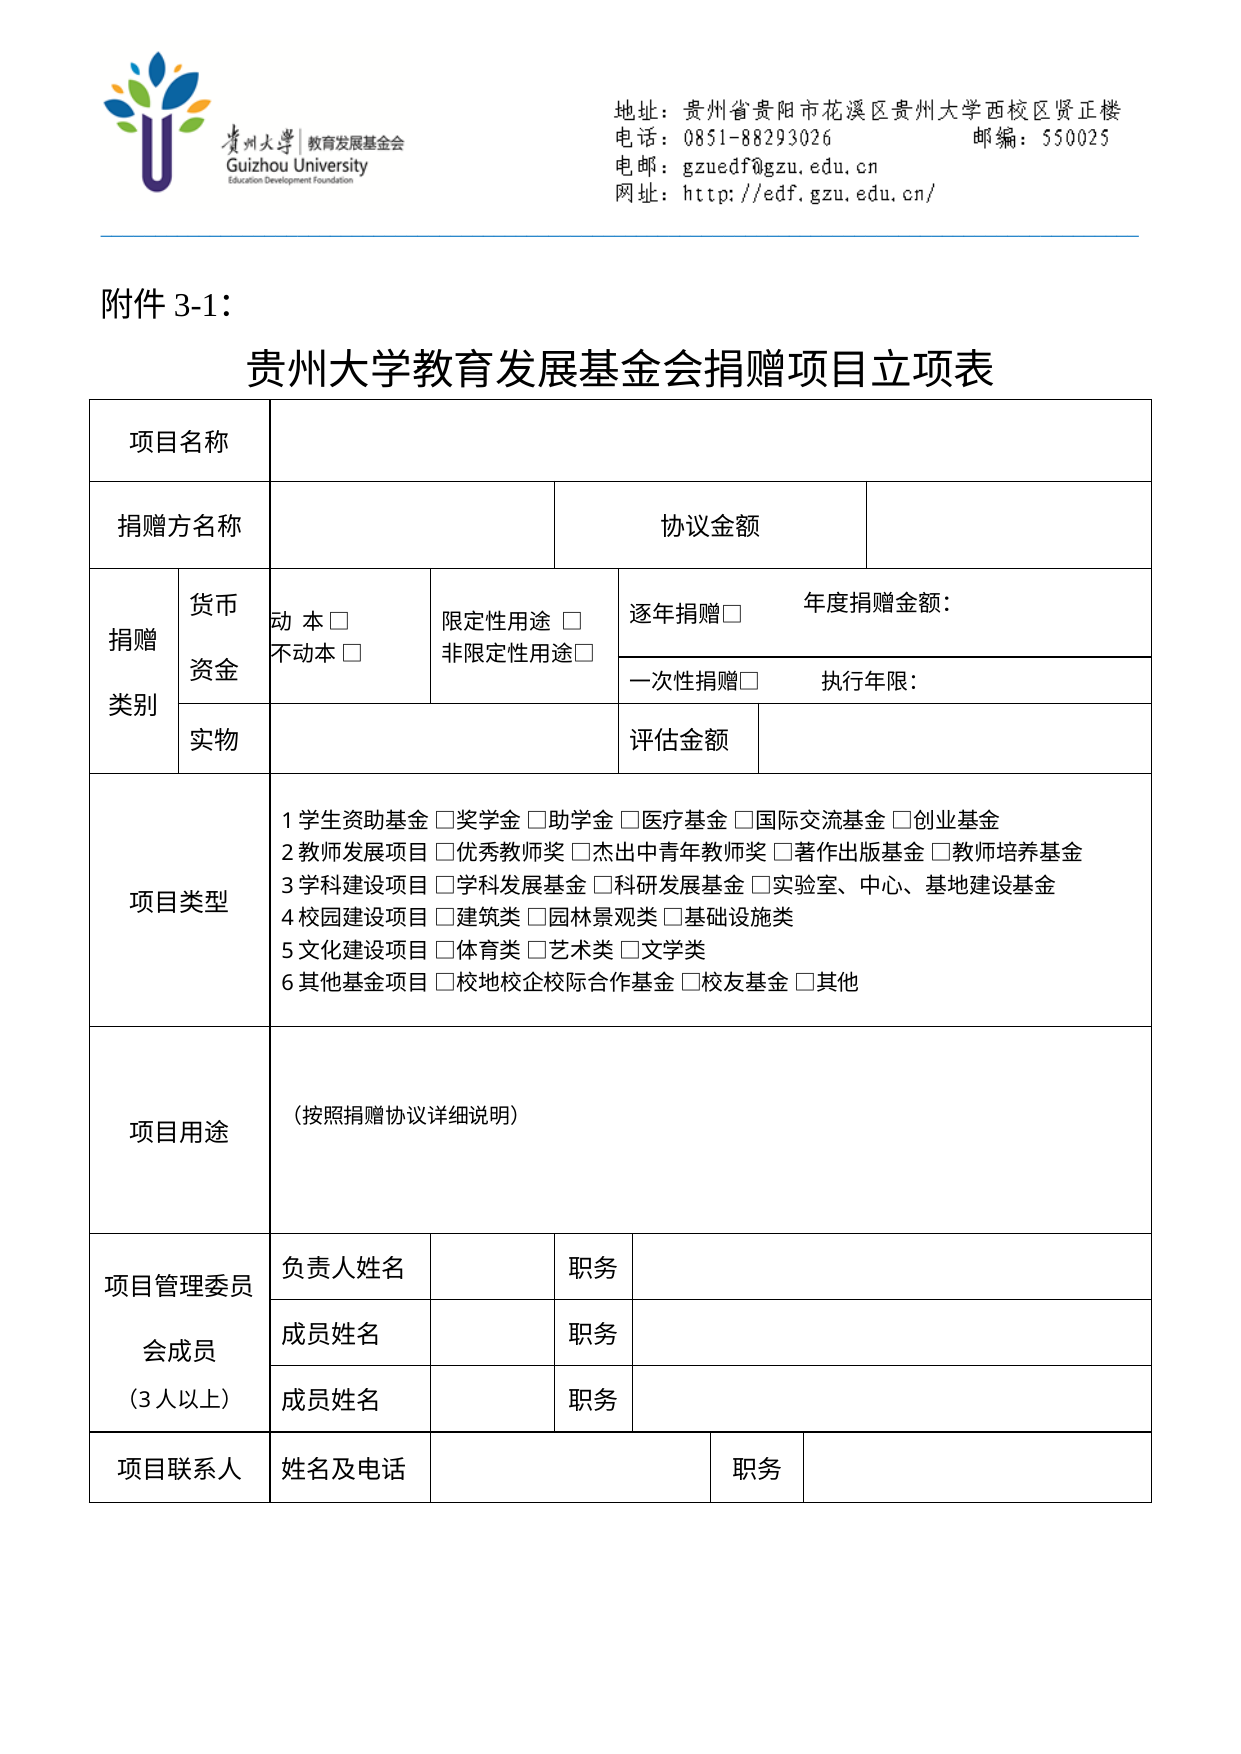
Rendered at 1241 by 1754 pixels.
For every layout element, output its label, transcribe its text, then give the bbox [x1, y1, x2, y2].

table_cell 职务 [555, 1300, 632, 1365]
table_cell 成员姓名 [271, 1366, 430, 1431]
table_cell 逐年捐赠□ [619, 569, 792, 656]
table_cell 实物 [179, 704, 269, 773]
table_cell 年度捐赠金额： 年 限: 每年捐赠时间： [793, 569, 1151, 656]
table_cell [633, 1234, 1151, 1299]
table_cell （按照捐赠协议详细说明） [271, 1027, 1151, 1233]
table_cell [759, 704, 792, 773]
table_cell 执行年限： [793, 658, 1151, 703]
table_cell 姓名及电话 [271, 1433, 430, 1502]
table_cell 捐赠方名称 [90, 482, 269, 568]
table_cell 职务 [711, 1433, 803, 1502]
table_cell [633, 1366, 1151, 1431]
table_cell 职务 [555, 1234, 632, 1299]
table_cell 货币 资金 [179, 569, 269, 703]
table_cell 成员姓名 [271, 1300, 430, 1365]
table_cell [867, 482, 1151, 568]
table_cell 项目类型 [90, 774, 269, 1026]
table_cell [633, 1300, 1151, 1365]
text 附件3-1： [100, 269, 1140, 334]
table_cell 限定性用途 □ 非限定性用途□ [431, 569, 618, 703]
table_cell 项目管理委员会成员 （3人以上） [90, 1234, 269, 1431]
table_cell [431, 1300, 554, 1365]
table_cell [271, 482, 554, 568]
table_header 项目名称 [90, 400, 269, 481]
table_cell 项目用途 [90, 1027, 269, 1233]
table_cell 职务 [555, 1366, 632, 1431]
table_cell 负责人姓名 [271, 1234, 430, 1299]
table_cell 动 本 □ 不动本 □ [271, 569, 430, 703]
table_cell 捐赠类别 [90, 569, 178, 773]
table_cell 1学生资助基金 □奖学金 □助学金 □医疗基金 □国际交流基金 □创业基金 2教师发展项目 □优秀教师奖 □杰出中青年教师奖 □著作出版基金 □教师培养基金 3学科建设项目 □学科发展基金 □科研发展基金 □实验室、中心、基地建设基金 4校园建设项目 □建筑类 □园林景观类 □基础设施类 5文化建设项目 □体育类 □艺术类 □文学类 6其他基金项目 □校地校企校际合作基金 □校友基金 □其他 [271, 774, 1151, 1026]
table_header [271, 400, 1151, 481]
table_cell [431, 1234, 554, 1299]
table_cell [431, 1366, 554, 1431]
table_cell [431, 1433, 710, 1502]
table_cell [793, 704, 1151, 773]
table_cell 协议金额 [555, 482, 866, 568]
table_cell 项目联系人 [90, 1433, 269, 1502]
table_cell [804, 1433, 1151, 1502]
table_cell [271, 704, 618, 773]
table_cell 评估金额 [619, 704, 758, 773]
picture [100, 35, 1140, 212]
table_cell 一次性捐赠□ [619, 658, 792, 703]
text 贵州大学教育发展基金会捐赠项目立项表 [100, 334, 1140, 399]
